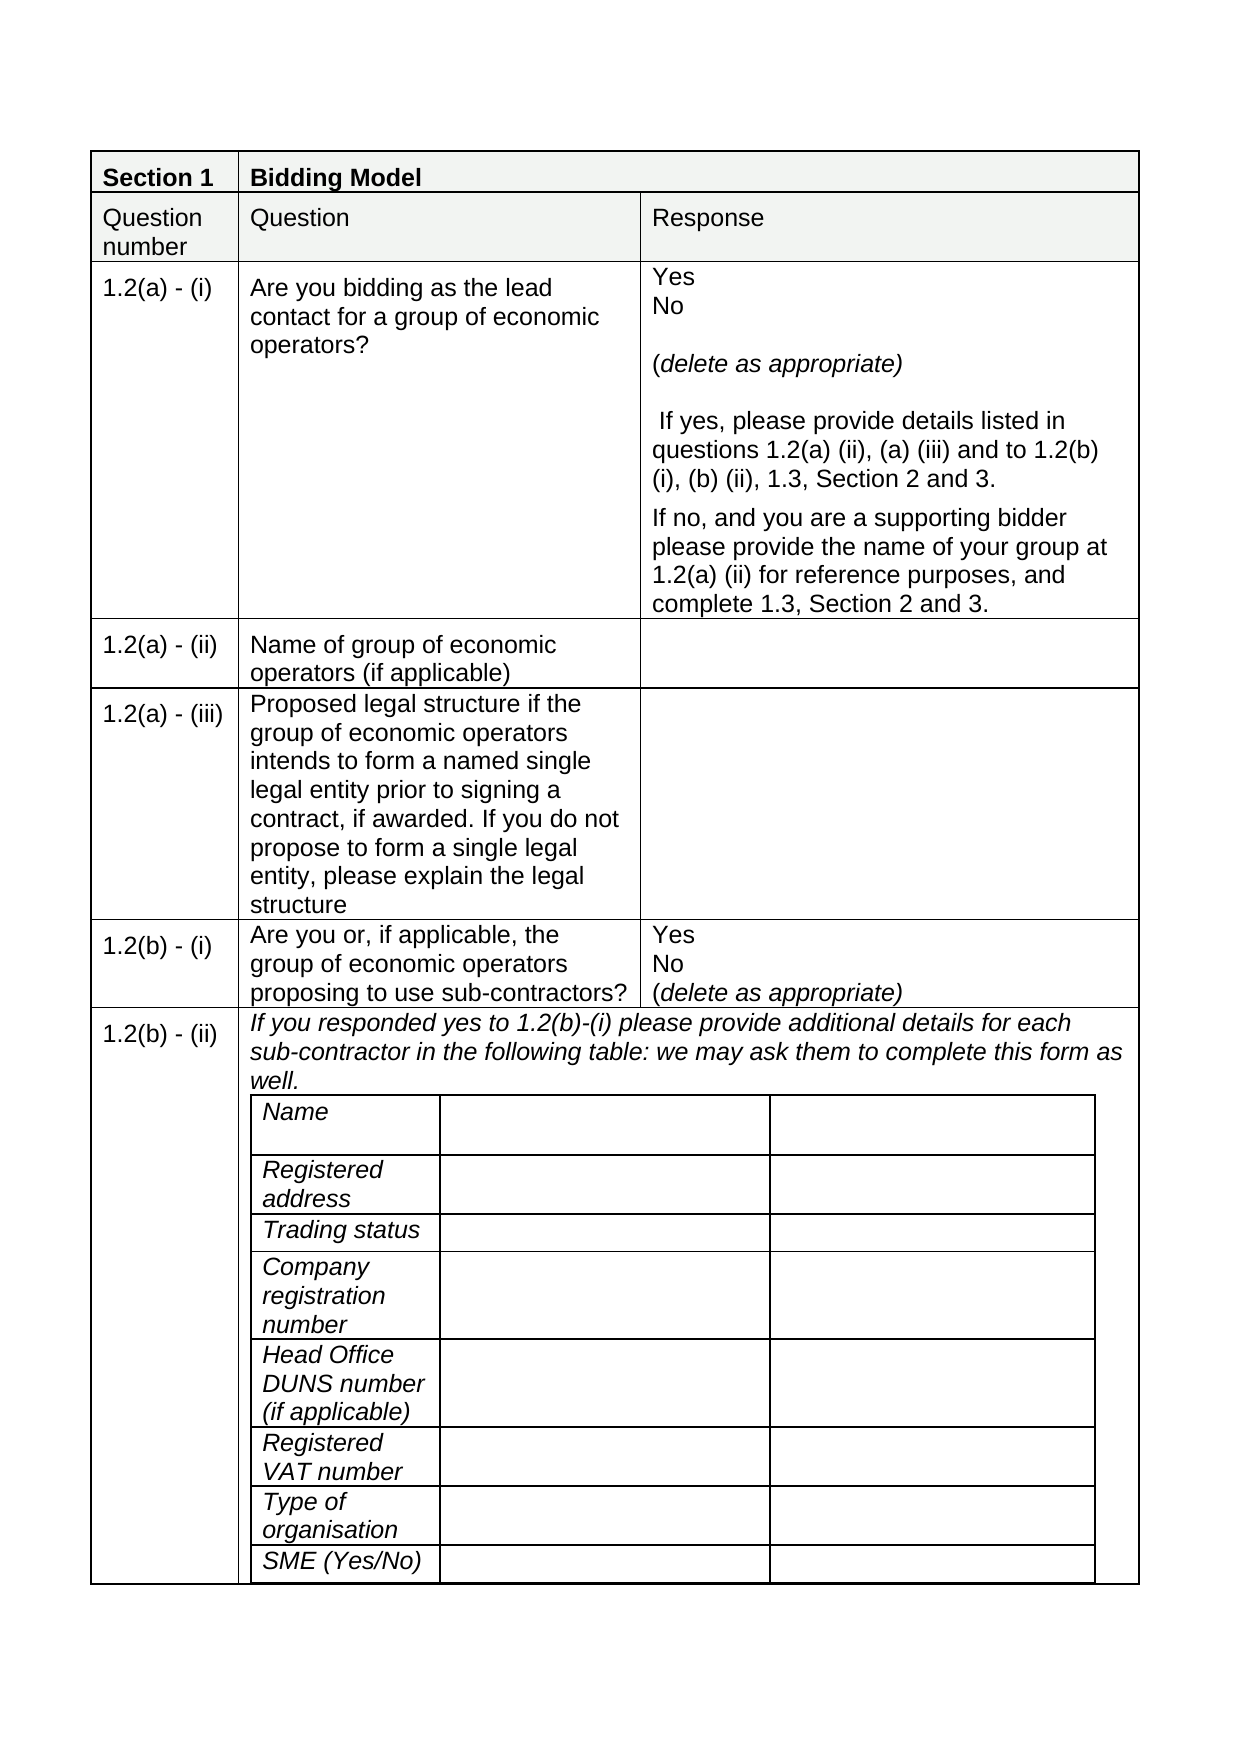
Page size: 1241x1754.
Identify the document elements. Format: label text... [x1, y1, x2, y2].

table_cell Question [239, 193, 640, 261]
table_cell [641, 619, 1138, 687]
table_cell 1.2(a) - (iii) [92, 689, 238, 919]
table_cell [641, 689, 1138, 919]
table_cell Name of group of economic operators (if applicable) [239, 619, 640, 687]
table_cell 1.2(a) - (i) [92, 262, 238, 618]
table_cell Question number [92, 193, 238, 261]
table_cell Yes No (delete as appropriate) [641, 920, 1138, 1007]
table_header Bidding Model [239, 152, 1138, 191]
table_cell 1.2(b) - (i) [92, 920, 238, 1007]
table_cell 1.2(a) - (ii) [92, 619, 238, 687]
table_cell Are you or, if applicable, the group of economic operators proposing to use sub-contractors? [239, 920, 640, 1007]
table_cell Response [641, 193, 1138, 261]
table_cell Proposed legal structure if the group of economic operators intends to form a named single legal entity prior to signing a contract, if awarded. If you do not propose to form a single legal entity, please explain the legal structure [239, 689, 640, 919]
table_cell Yes No (delete as appropriate) If yes, please provide details listed in questions 1.2(a) (ii), (a) (iii) and to 1.2(b) (i), (b) (ii), 1.3, Section 2 and 3. If no, and you are a supporting bidder please provide the name of your group at 1.2(a) (ii) for reference purposes, and complete 1.3, Section 2 and 3. [641, 262, 1138, 618]
table_cell Are you bidding as the lead contact for a group of economic operators? [239, 262, 640, 618]
table_cell 1.2(b) - (ii) [92, 1008, 238, 1583]
table_header Section 1 [92, 152, 238, 191]
